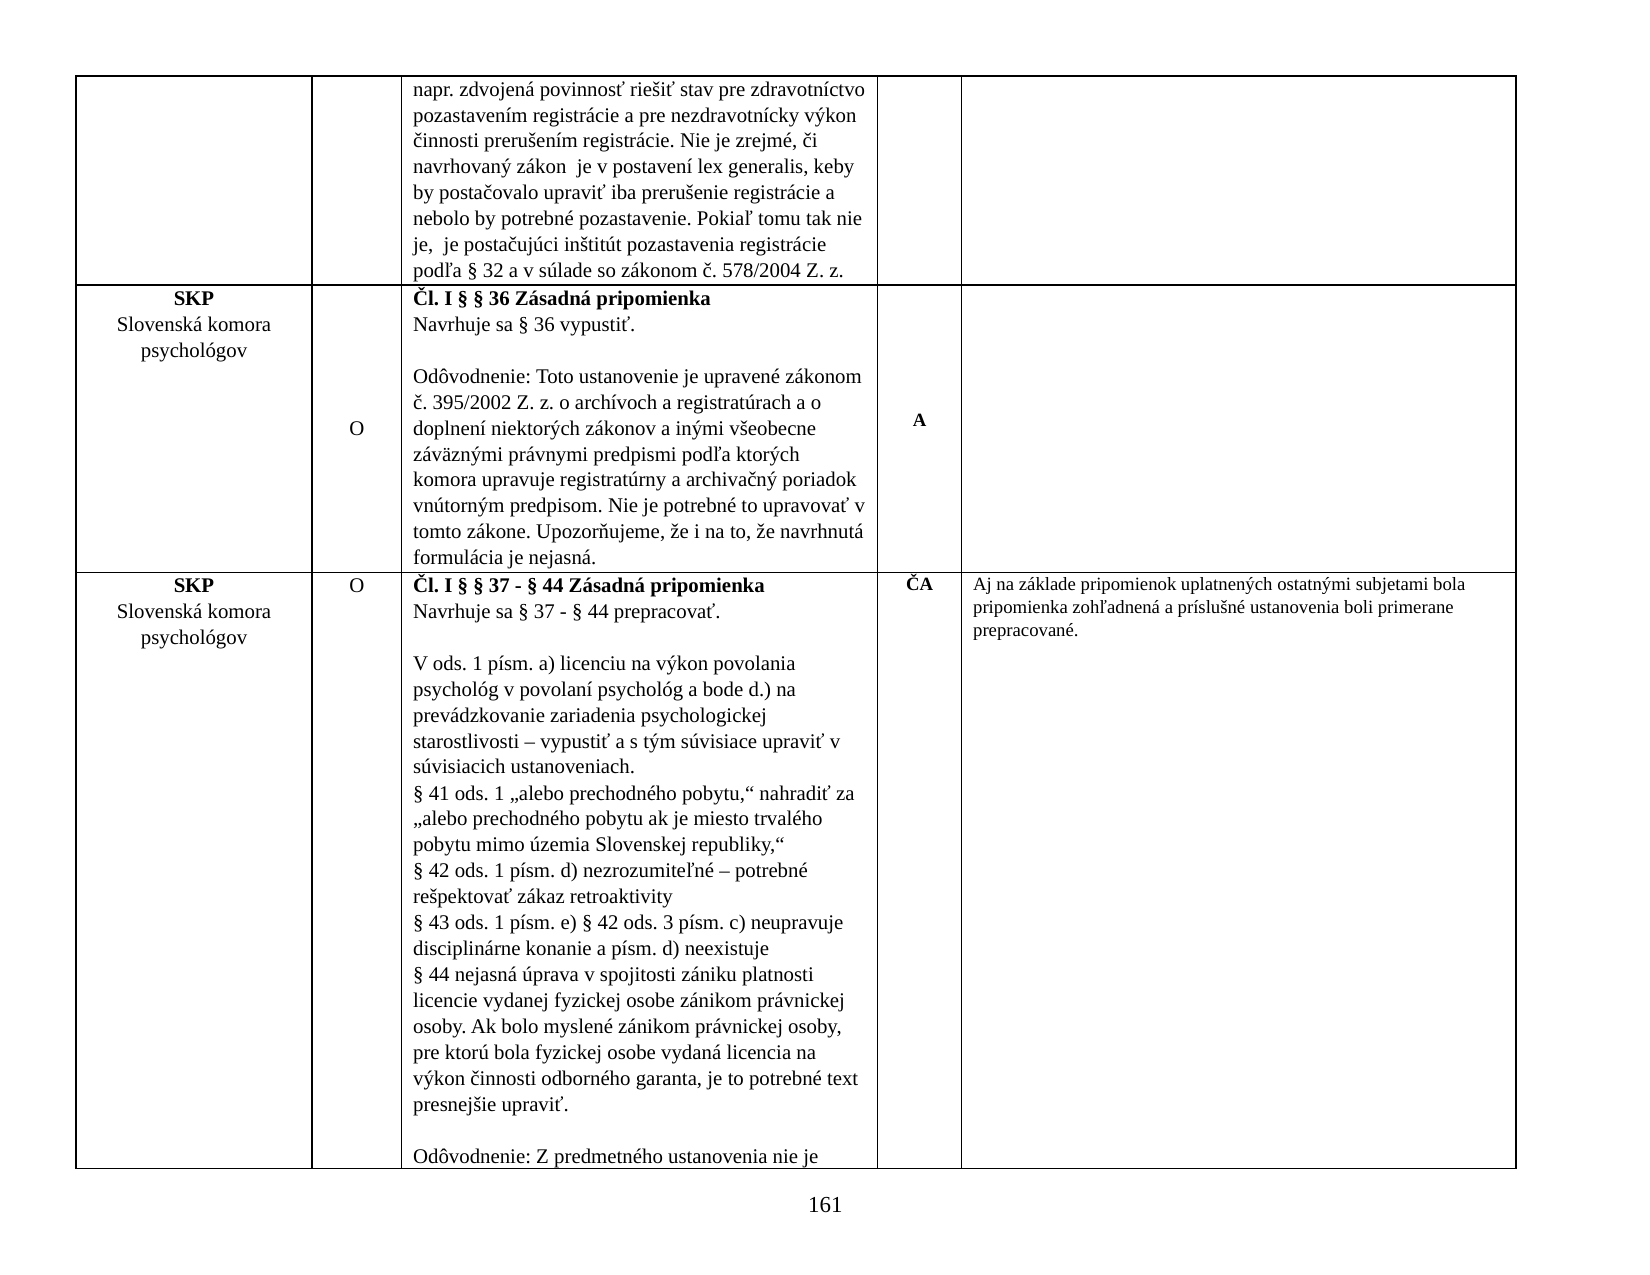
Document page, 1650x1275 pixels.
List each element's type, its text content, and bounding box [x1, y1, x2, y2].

table_cell ČA [878, 573, 961, 1168]
table_cell A [878, 77, 961, 284]
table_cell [77, 77, 311, 284]
table_cell [962, 77, 1515, 284]
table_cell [402, 573, 877, 1168]
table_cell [402, 77, 877, 284]
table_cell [77, 573, 311, 1168]
table_cell A [878, 286, 961, 571]
table_cell O [313, 286, 401, 571]
table_cell [962, 286, 1515, 571]
table_cell SKP Slovenská komora psychológov [77, 286, 311, 571]
table_cell Čl. I § § 36 Zásadná pripomienka Navrhuje sa § 36 vypustiť. Odôvodnenie: Toto ustanovenie je upravené zákonom č. 395/2002 Z. z. o archívoch a registratúrach a o doplnení niektorých zákonov a inými všeobecne záväznými právnymi predpismi podľa ktorých komora upravuje registratúrny a archivačný poriadok vnútorným predpisom. Nie je potrebné to upravovať v tomto zákone. Upozorňujeme, že i na to, že navrhnutá formulácia je nejasná. [402, 286, 877, 571]
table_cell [962, 573, 1515, 1168]
table_cell O [313, 573, 401, 1168]
table_cell O [313, 77, 401, 284]
